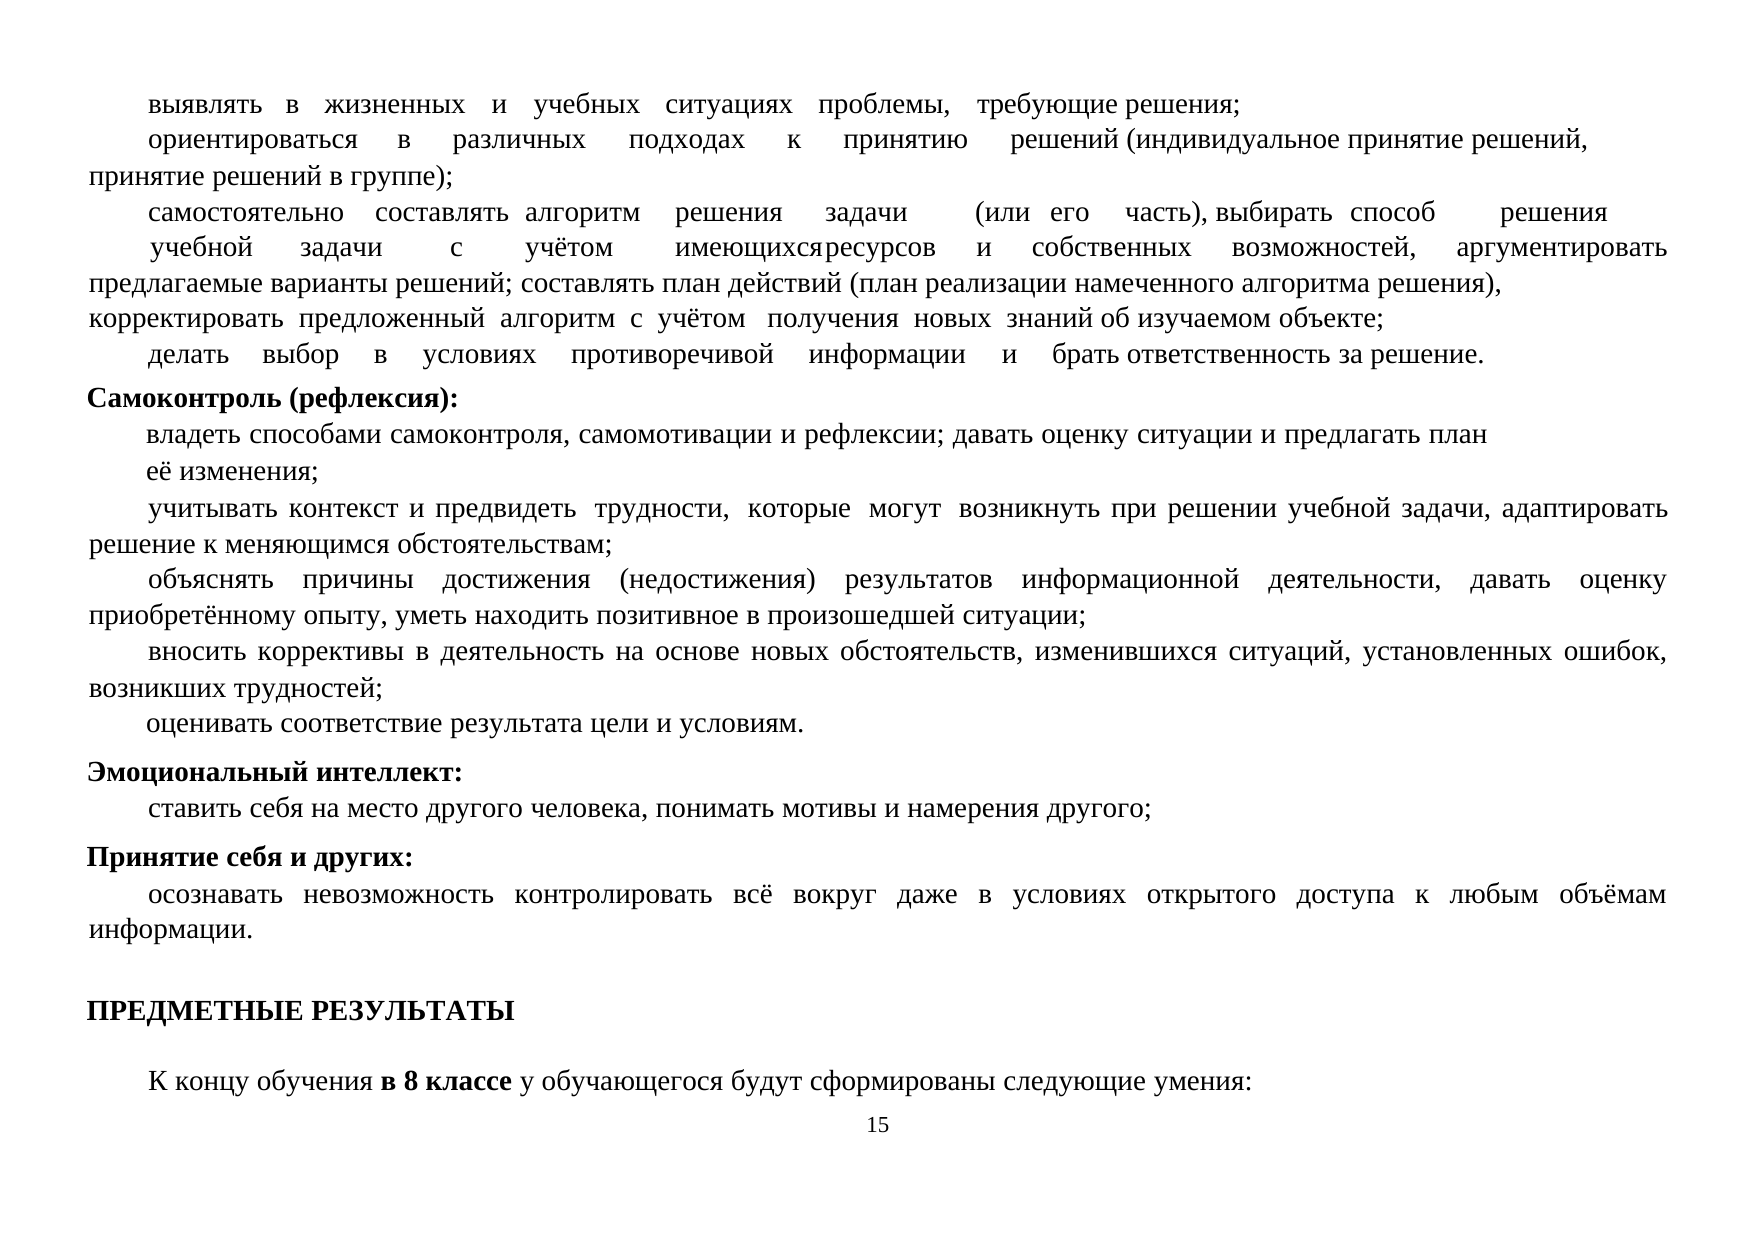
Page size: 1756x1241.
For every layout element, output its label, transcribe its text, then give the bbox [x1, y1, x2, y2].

text ориентироваться в различных подходах к принятию решений (индивидуальное принятие решений, принятие решений в группе); [88, 122, 1668, 191]
text Принятие себя и других: [86, 839, 1680, 872]
text К концу обучения в 8 классе у обучающегося будут сформированы следующие умения: [88, 1063, 1668, 1096]
text владеть способами самоконтроля, самомотивации и рефлексии; давать оценку ситуации и предлагать план её изменения; [146, 417, 1488, 487]
text ставить себя на место другого человека, понимать мотивы и намерения другого; [88, 790, 1667, 824]
text делать выбор в условиях противоречивой информации и брать ответственность за решение. [88, 336, 1668, 369]
text Самоконтроль (рефлексия): [86, 380, 1680, 413]
text учитывать контекст и предвидеть трудности, которые могут возникнуть при решении учебной задачи, адаптировать решение к меняющимся обстоятельствам; [88, 490, 1668, 559]
text оценивать соответствие результата цели и условиям. [146, 707, 1680, 739]
text объяснять причины достижения (недостижения) результатов информационной деятельности, давать оценку приобретённому опыту, уметь находить позитивное в произошедшей ситуации; [88, 561, 1667, 631]
text осознавать невозможность контролировать всё вокруг даже в условиях открытого доступа к любым объёмам информации. [88, 876, 1667, 945]
text выявлять в жизненных и учебных ситуациях проблемы, требующие решения; [88, 86, 1667, 119]
text самостоятельно составлять алгоритм решения задачи (или его часть), выбирать способ решения учебной задачи с учётом имеющихся ресурсов и собственных возможностей, аргументировать предлагаемые варианты решений; составлять план действий (план реализации намеченного алгоритма решения), [88, 194, 1668, 298]
text Эмоциональный интеллект: [86, 754, 1680, 787]
text корректировать предложенный алгоритм с учётом получения новых знаний об изучаемом объекте; [88, 301, 1667, 334]
text ПРЕДМЕТНЫЕ РЕЗУЛЬТАТЫ [86, 993, 1680, 1026]
text вносить коррективы в деятельность на основе новых обстоятельств, изменившихся ситуаций, установленных ошибок, возникших трудностей; [88, 633, 1667, 703]
